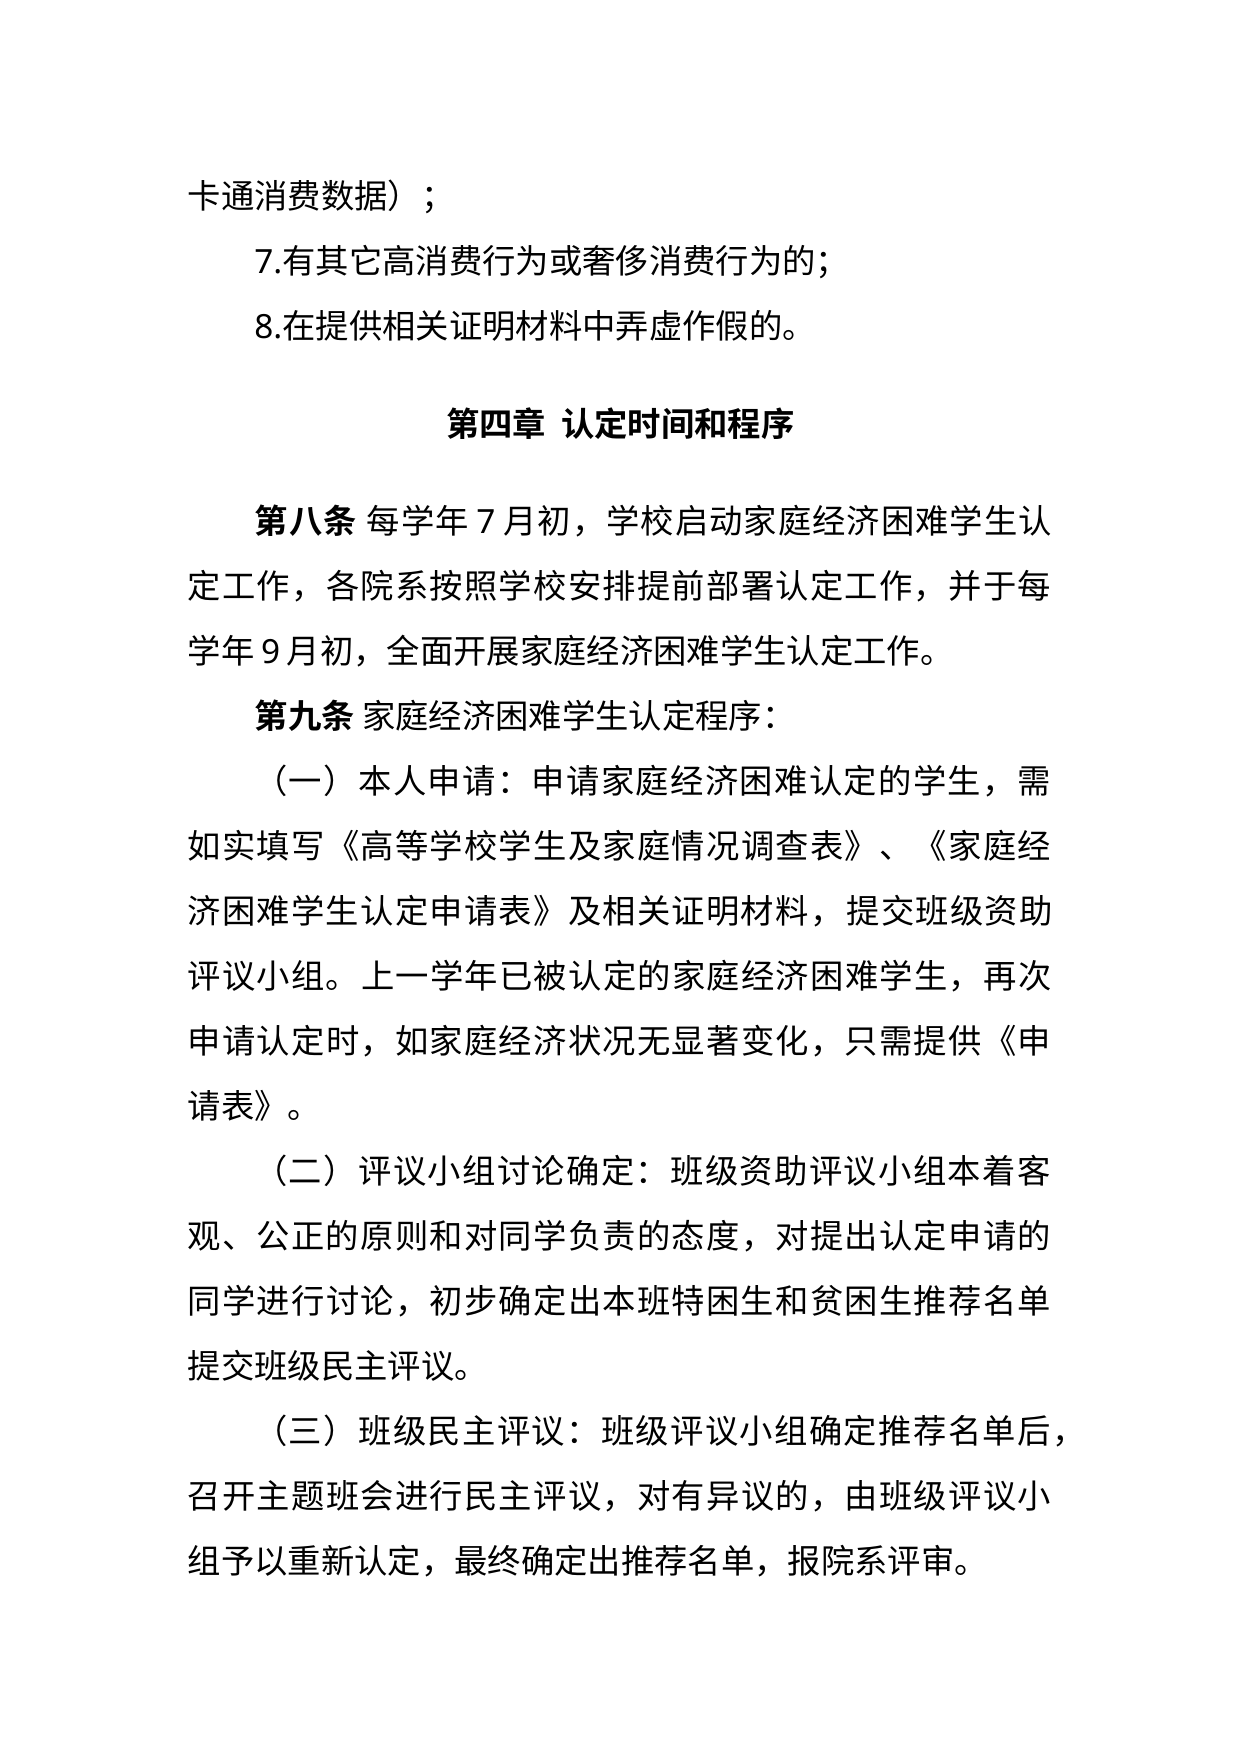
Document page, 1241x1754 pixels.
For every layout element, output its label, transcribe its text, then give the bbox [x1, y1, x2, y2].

text 第四章 认定时间和程序 [187, 389, 1053, 454]
text 8.在提供相关证明材料中弄虚作假的。 [187, 292, 1053, 357]
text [187, 162, 1053, 227]
text 7.有其它高消费行为或奢侈消费行为的； [187, 227, 1053, 292]
text 第九条 家庭经济困难学生认定程序： [187, 682, 1053, 747]
text 第八条 每学年7月初，学校启动家庭经济困难学生认定工作，各院系按照学校安排提前部署认定工作，并于每学年9月初，全面开展家庭经济困难学生认定工作。 [187, 487, 1053, 682]
text （二）评议小组讨论确定：班级资助评议小组本着客观、公正的原则和对同学负责的态度，对提出认定申请的同学进行讨论，初步确定出本班特困生和贫困生推荐名单，提交班级民主评议。 [187, 1137, 1053, 1397]
text （一）本人申请：申请家庭经济困难认定的学生，需如实填写《高等学校学生及家庭情况调查表》、《家庭经济困难学生认定申请表》及相关证明材料，提交班级资助评议小组。上一学年已被认定的家庭经济困难学生，再次申请认定时，如家庭经济状况无显著变化，只需提供《申请表》。 [187, 747, 1053, 1137]
text （三）班级民主评议：班级评议小组确定推荐名单后，召开主题班会进行民主评议，对有异议的，由班级评议小组予以重新认定，最终确定出推荐名单，报院系评审。 [187, 1397, 1053, 1592]
